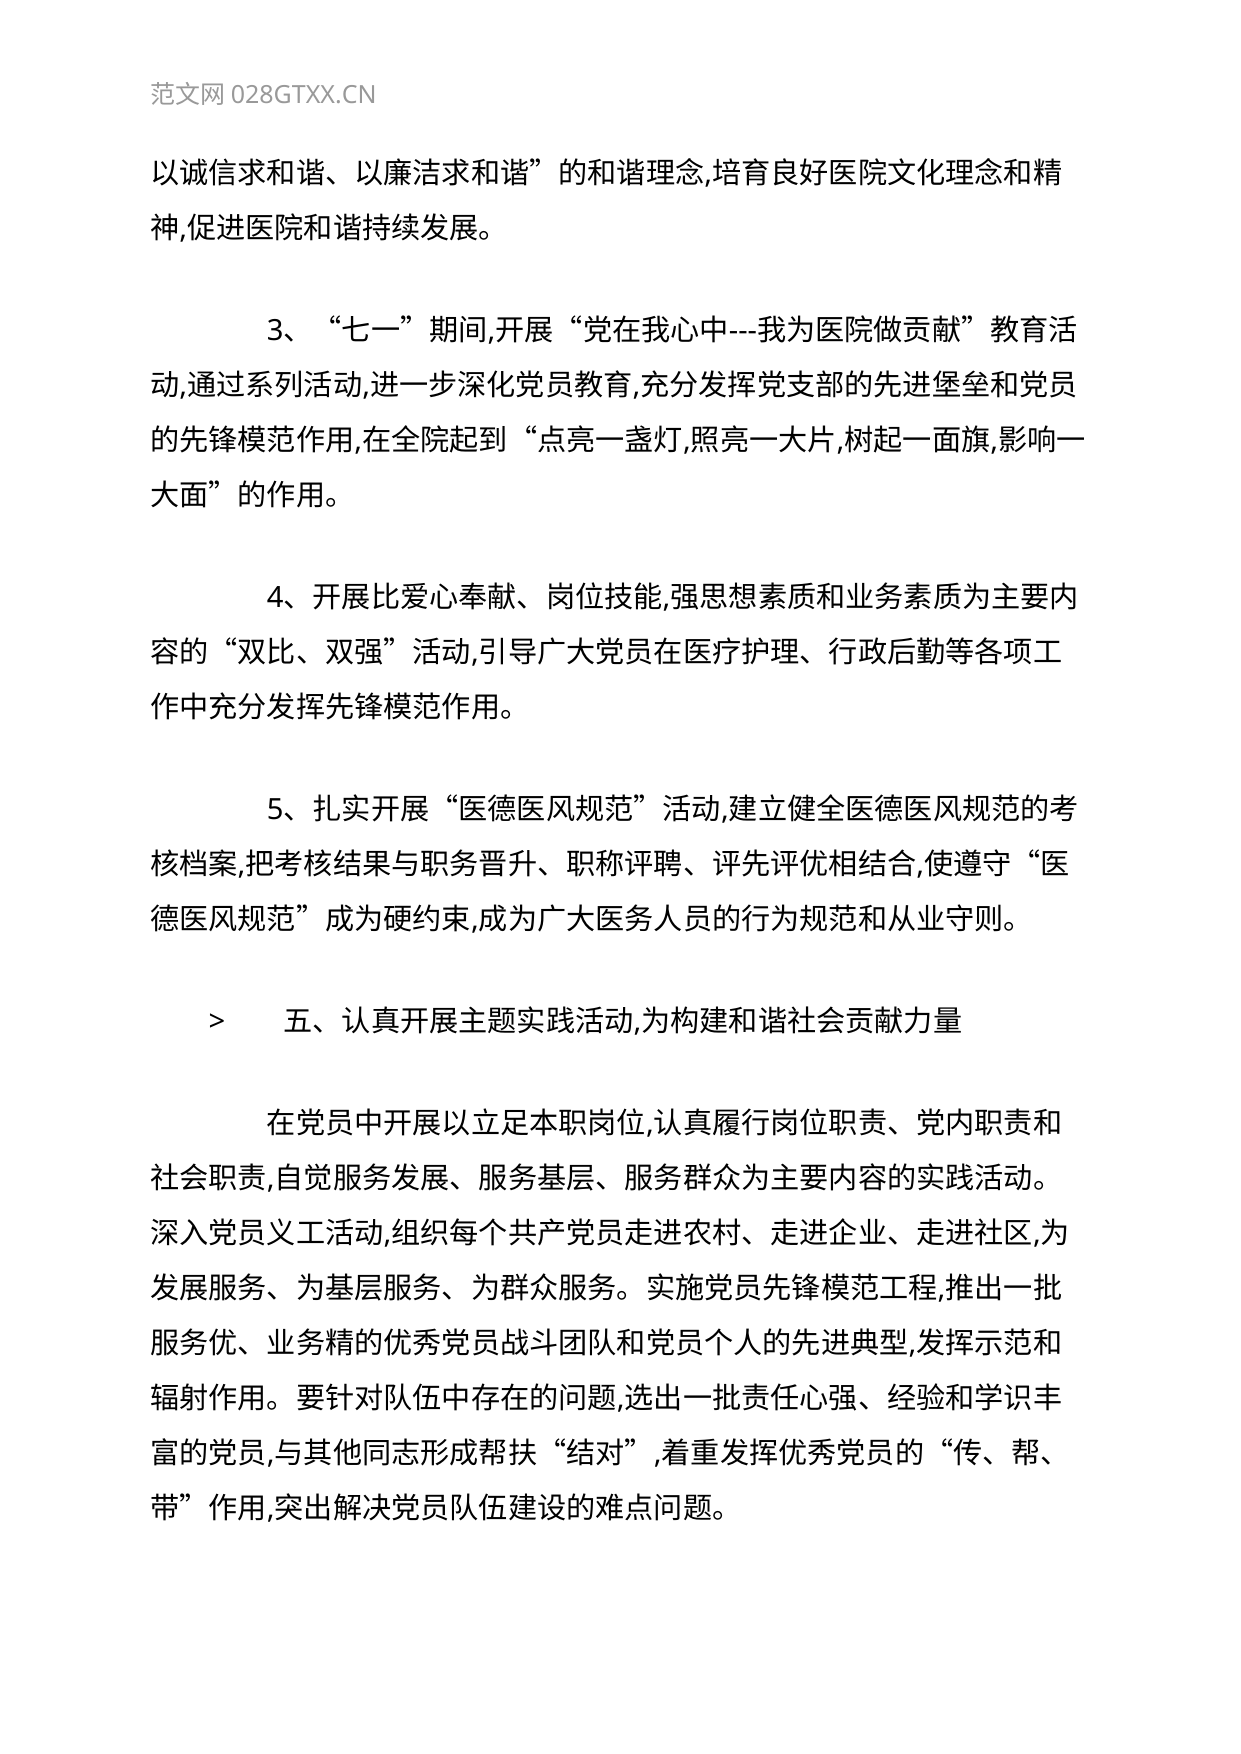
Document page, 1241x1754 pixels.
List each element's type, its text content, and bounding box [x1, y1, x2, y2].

text 4、开展比爱心奉献、岗位技能,强思想素质和业务素质为主要内容的“双比、双强”活动,引导广大党员在医疗护理、行政后勤等各项工作中充分发挥先锋模范作用。 [150, 574, 1090, 726]
text > 五、认真开展主题实践活动,为构建和谐社会贡献力量 [150, 997, 1090, 1040]
text 在党员中开展以立足本职岗位,认真履行岗位职责、党内职责和社会职责,自觉服务发展、服务基层、服务群众为主要内容的实践活动。深入党员义工活动,组织每个共产党员走进农村、走进企业、走进社区,为发展服务、为基层服务、为群众服务。实施党员先锋模范工程,推出一批服务优、业务精的优秀党员战斗团队和党员个人的先进典型,发挥示范和辐射作用。要针对队伍中存在的问题,选出一批责任心强、经验和学识丰富的党员,与其他同志形成帮扶“结对”,着重发挥优秀党员的“传、帮、带”作用,突出解决党员队伍建设的难点问题。 [150, 1099, 1090, 1527]
text 5、扎实开展“医德医风规范”活动,建立健全医德医风规范的考核档案,把考核结果与职务晋升、职称评聘、评先评优相结合,使遵守“医德医风规范”成为硬约束,成为广大医务人员的行为规范和从业守则。 [150, 786, 1090, 938]
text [150, 150, 1090, 247]
text 3、“七一”期间,开展“党在我心中---我为医院做贡献”教育活动,通过系列活动,进一步深化党员教育,充分发挥党支部的先进堡垒和党员的先锋模范作用,在全院起到“点亮一盏灯,照亮一大片,树起一面旗,影响一大面”的作用。 [150, 307, 1090, 514]
